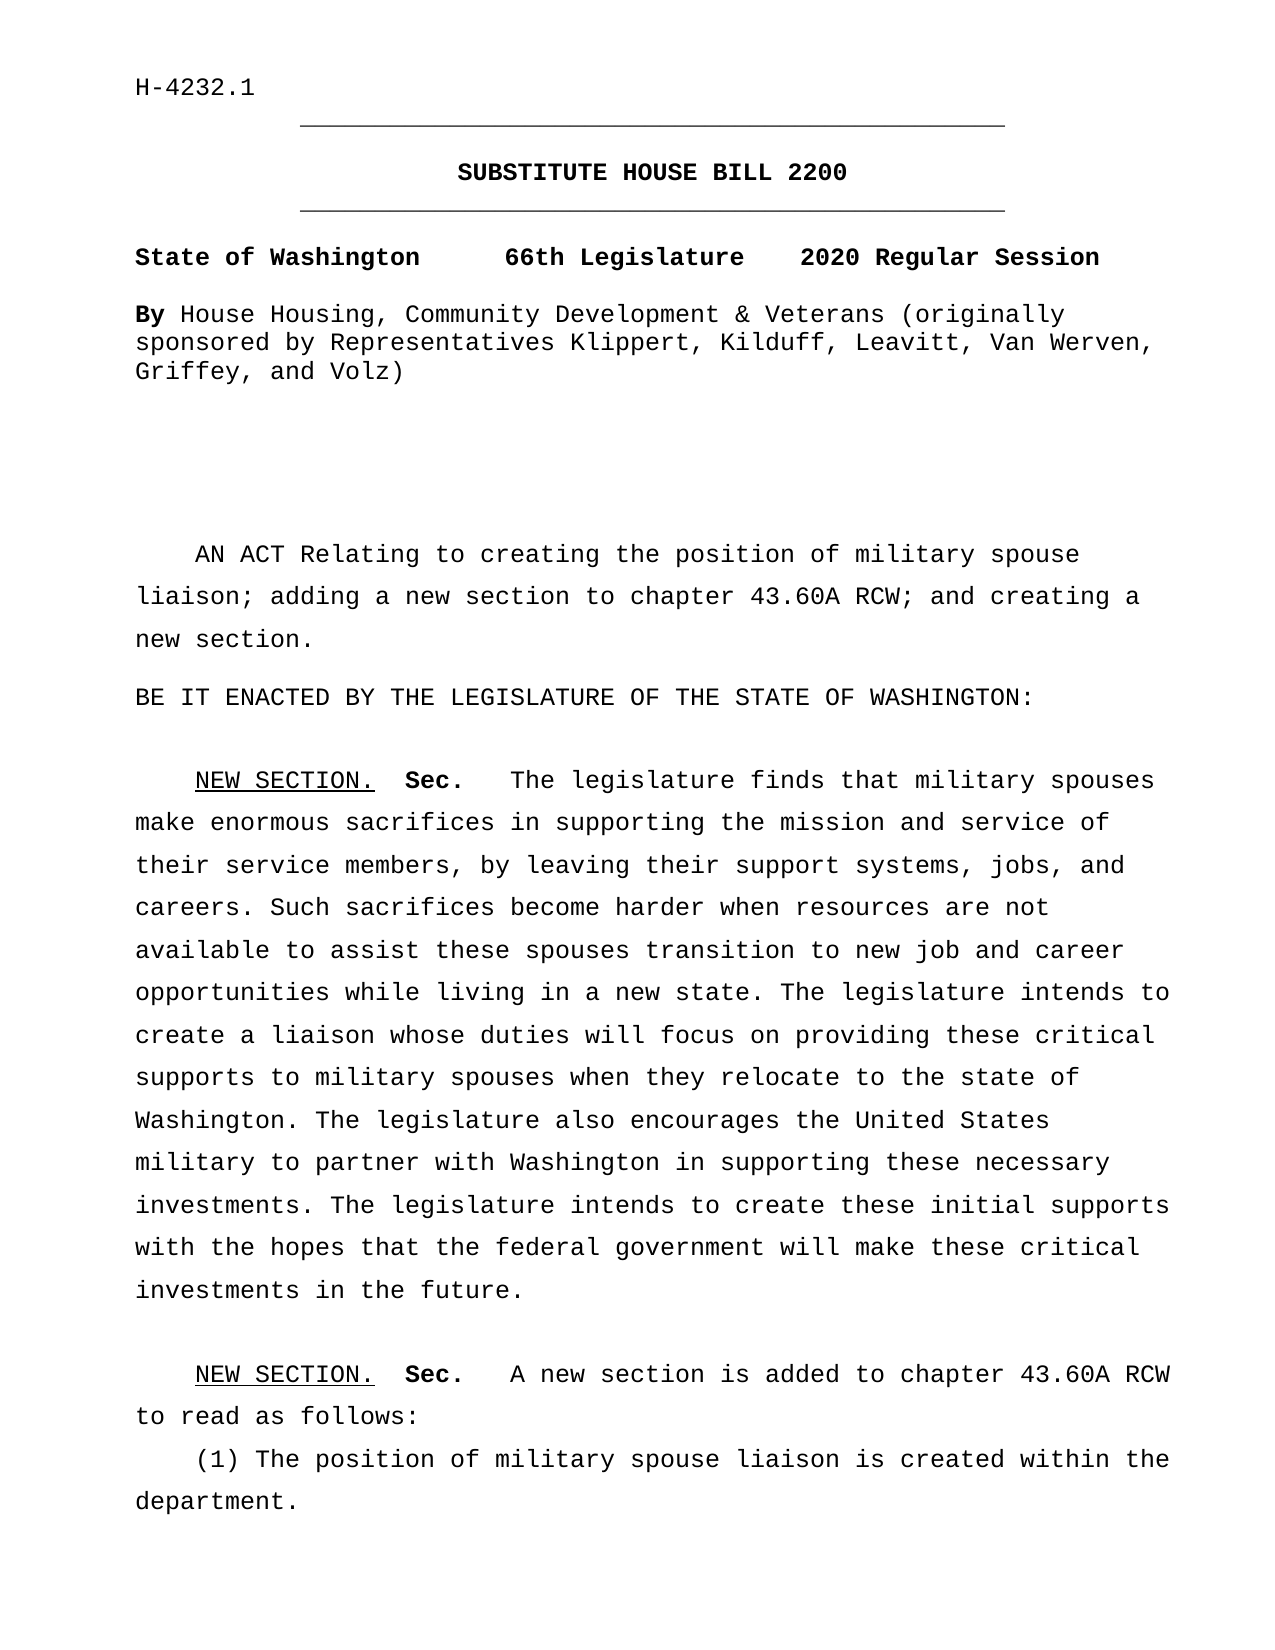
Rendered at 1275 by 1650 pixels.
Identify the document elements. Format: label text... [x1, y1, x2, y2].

text AN ACT Relating to creating the position of military spouse liaison; adding a new section to chapter 43.60A RCW; and creating a new section. [135, 528, 1170, 656]
text _______________________________________________ [135, 188, 1170, 217]
text By House Housing, Community Development & Veterans (originally sponsored by Representatives Klippert, Kilduff, Leavitt, Van Werven, Griffey, and Volz) [135, 302, 1170, 387]
text NEW SECTION. Sec. The legislature finds that military spouses make enormous sacrifices in supporting the mission and service of their service members, by leaving their support systems, jobs, and careers. Such sacrifices become harder when resources are not available to assist these spouses transition to new job and career opportunities while living in a new state. The legislature intends to create a liaison whose duties will focus on providing these critical supports to military spouses when they relocate to the state of Washington. The legislature also encourages the United States military to partner with Washington in supporting these necessary investments. The legislature intends to create these initial supports with the hopes that the federal government will make these critical investments in the future. [135, 754, 1170, 1307]
text BE IT ENACTED BY THE LEGISLATURE OF THE STATE OF WASHINGTON: [135, 684, 1170, 712]
text _______________________________________________ [135, 103, 1170, 132]
text State of Washington 66th Legislature 2020 Regular Session [135, 245, 1170, 273]
text SUBSTITUTE HOUSE BILL 2200 [135, 160, 1170, 188]
text H-4232.1 [135, 75, 1170, 103]
text NEW SECTION. Sec. A new section is added to chapter 43.60A RCW to read as follows: [135, 1348, 1170, 1433]
text (1) The position of military spouse liaison is created within the department. [135, 1433, 1170, 1518]
